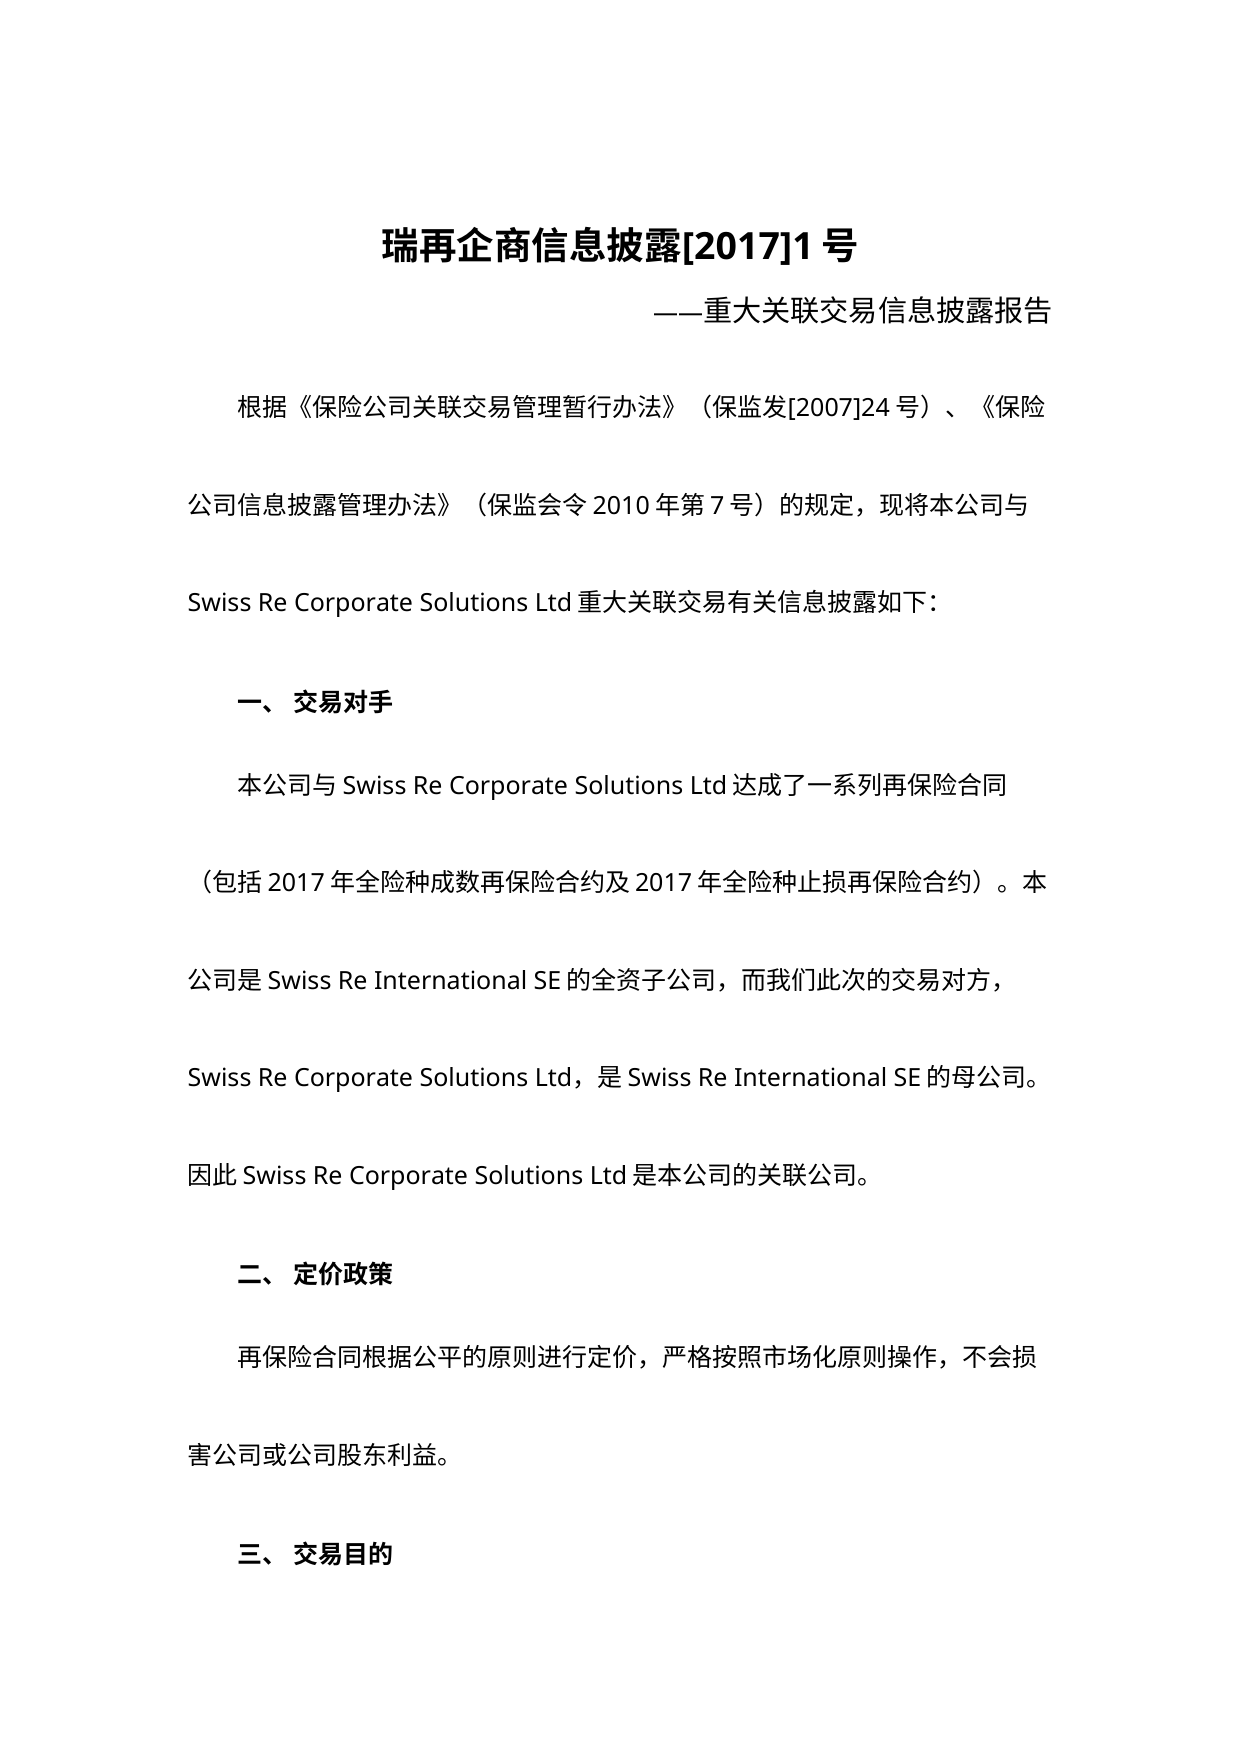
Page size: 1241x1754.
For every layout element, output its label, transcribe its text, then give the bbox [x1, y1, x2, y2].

text 根据《保险公司关联交易管理暂行办法》（保监发[2007]24号）、《保险公司信息披露管理办法》（保监会令2010年第7号）的规定，现将本公司与Swiss Re Corporate Solutions Ltd重大关联交易有关信息披露如下： [187, 373, 1053, 633]
text ——重大关联交易信息披露报告 [187, 276, 1053, 341]
text 瑞再企商信息披露[2017]1号 [187, 211, 1053, 276]
text 本公司与Swiss Re Corporate Solutions Ltd达成了一系列再保险合同（包括2017年全险种成数再保险合约及2017年全险种止损再保险合约）。本公司是Swiss Re International SE的全资子公司，而我们此次的交易对方，Swiss Re Corporate Solutions Ltd，是Swiss Re International SE的母公司。因此Swiss Re Corporate Solutions Ltd是本公司的关联公司。 [187, 751, 1053, 1206]
text 二、 定价政策 [187, 1240, 1053, 1305]
text 一、 交易对手 [187, 668, 1053, 733]
text 三、 交易目的 [187, 1520, 1053, 1585]
text 再保险合同根据公平的原则进行定价，严格按照市场化原则操作，不会损害公司或公司股东利益。 [187, 1323, 1053, 1486]
